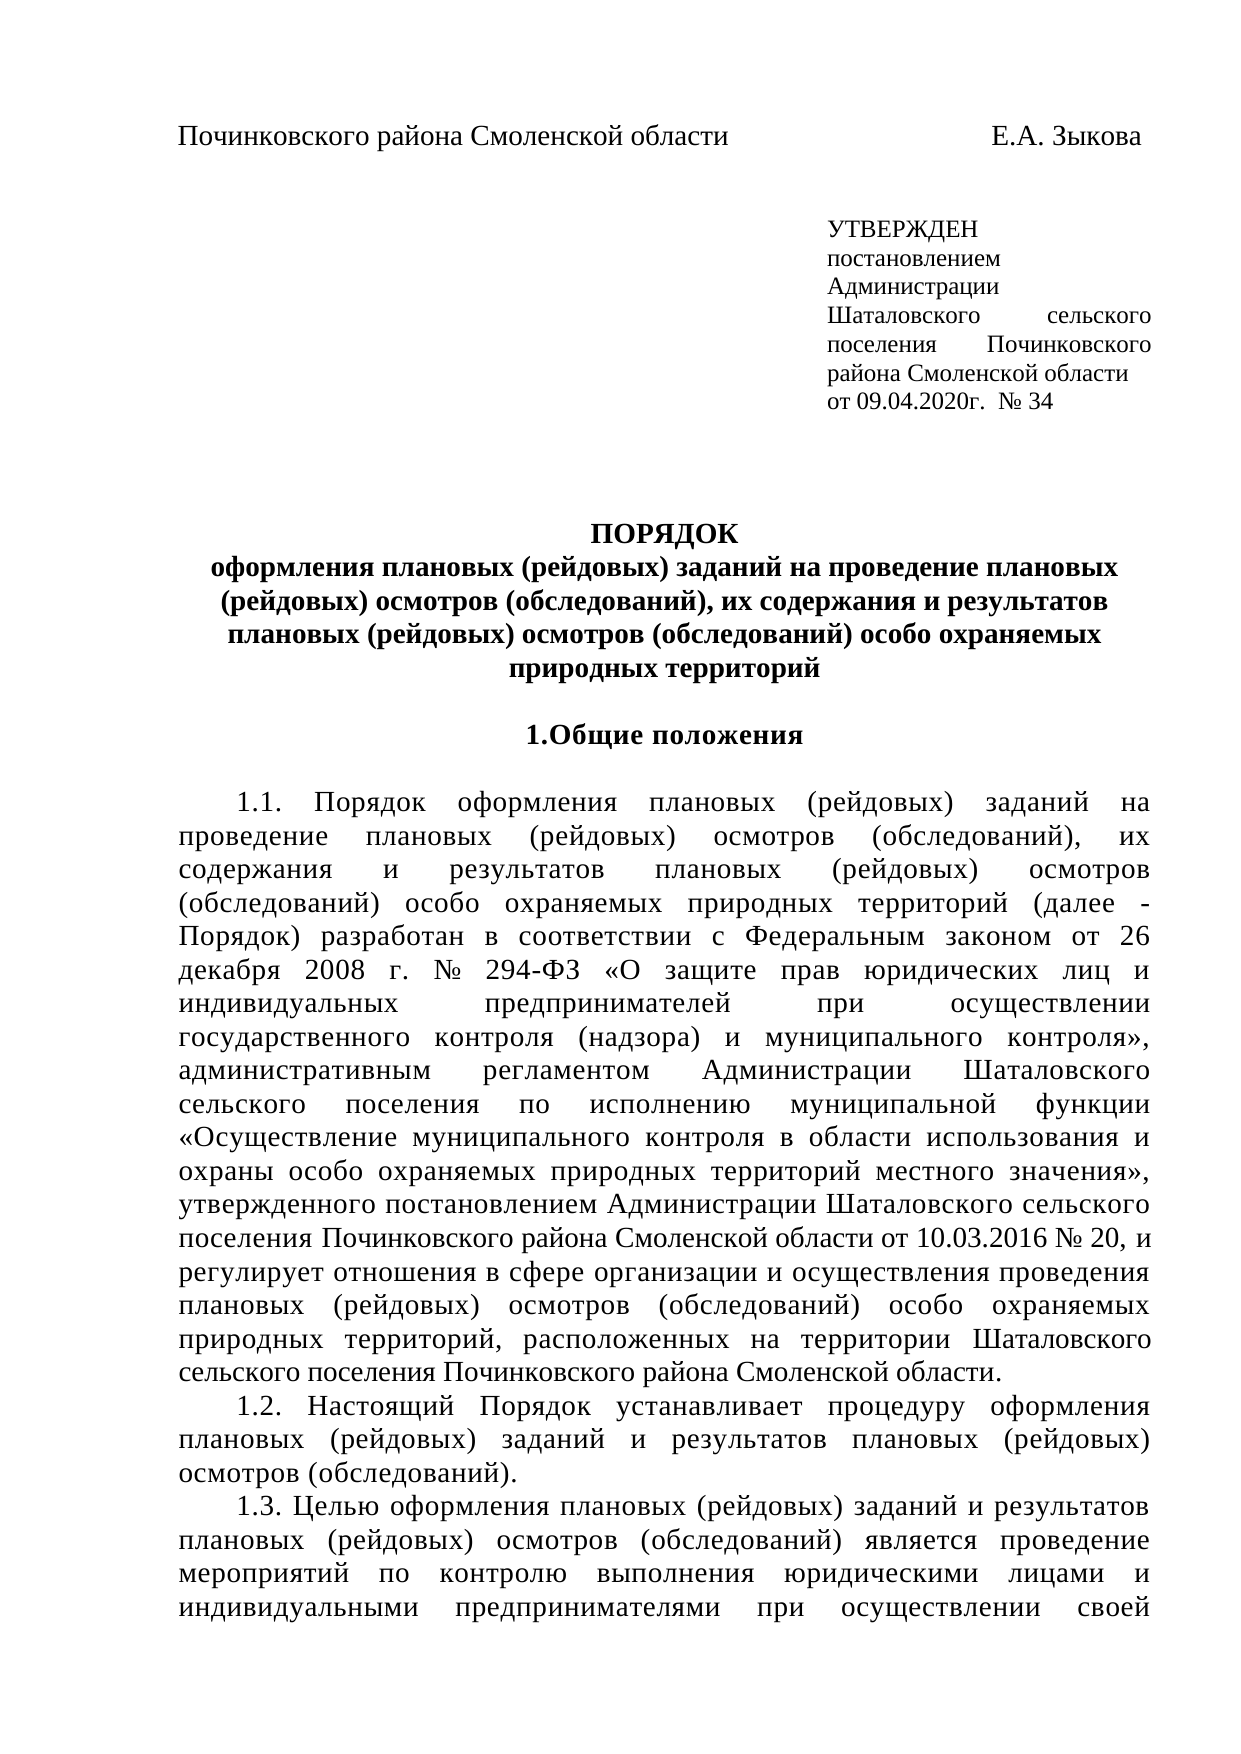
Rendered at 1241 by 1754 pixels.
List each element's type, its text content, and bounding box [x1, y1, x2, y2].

text УТВЕРЖДЕН [827, 214, 1152, 243]
text 1.2. Настоящий Порядок устанавливает процедуру оформления плановых (рейдовых) заданий и результатов плановых (рейдовых) осмотров (обследований). [178, 1388, 1152, 1488]
text постановлением Администрации Шаталовского сельского поселения Починковского района Смоленской области [827, 243, 1152, 386]
text 1.1. Порядок оформления плановых (рейдовых) заданий на проведение плановых (рейдовых) осмотров (обследований), их содержания и результатов плановых (рейдовых) осмотров (обследований) особо охраняемых природных территорий (далее - Порядок) разработан в соответствии с Федеральным законом от 26 декабря 2008 г. № 294-ФЗ «О защите прав юридических лиц и индивидуальных предпринимателей при осуществлении государственного контроля (надзора) и муниципального контроля», административным регламентом Администрации Шаталовского сельского поселения по исполнению муниципальной функции «Осуществление муниципального контроля в области использования и охраны особо охраняемых природных территорий местного значения», утвержденного постановлением Администрации Шаталовского сельского поселения Починковского района Смоленской области от 10.03.2016 № 20, и регулирует отношения в сфере организации и осуществления проведения плановых (рейдовых) осмотров (обследований) особо охраняемых природных территорий, расположенных на территории Шаталовского сельского поселения Починковского района Смоленской области. [178, 784, 1152, 1388]
text от 09.04.2020г. № 34 [827, 386, 1152, 415]
text ПОРЯДОК [177, 516, 1152, 549]
text Починковского района Смоленской области Е.А. Зыкова [177, 118, 1152, 152]
text 1.Общие положения [177, 717, 1152, 751]
text оформления плановых (рейдовых) заданий на проведение плановых (рейдовых) осмотров (обследований), их содержания и результатов плановых (рейдовых) осмотров (обследований) особо охраняемых природных территорий [177, 549, 1152, 683]
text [178, 1488, 1152, 1623]
